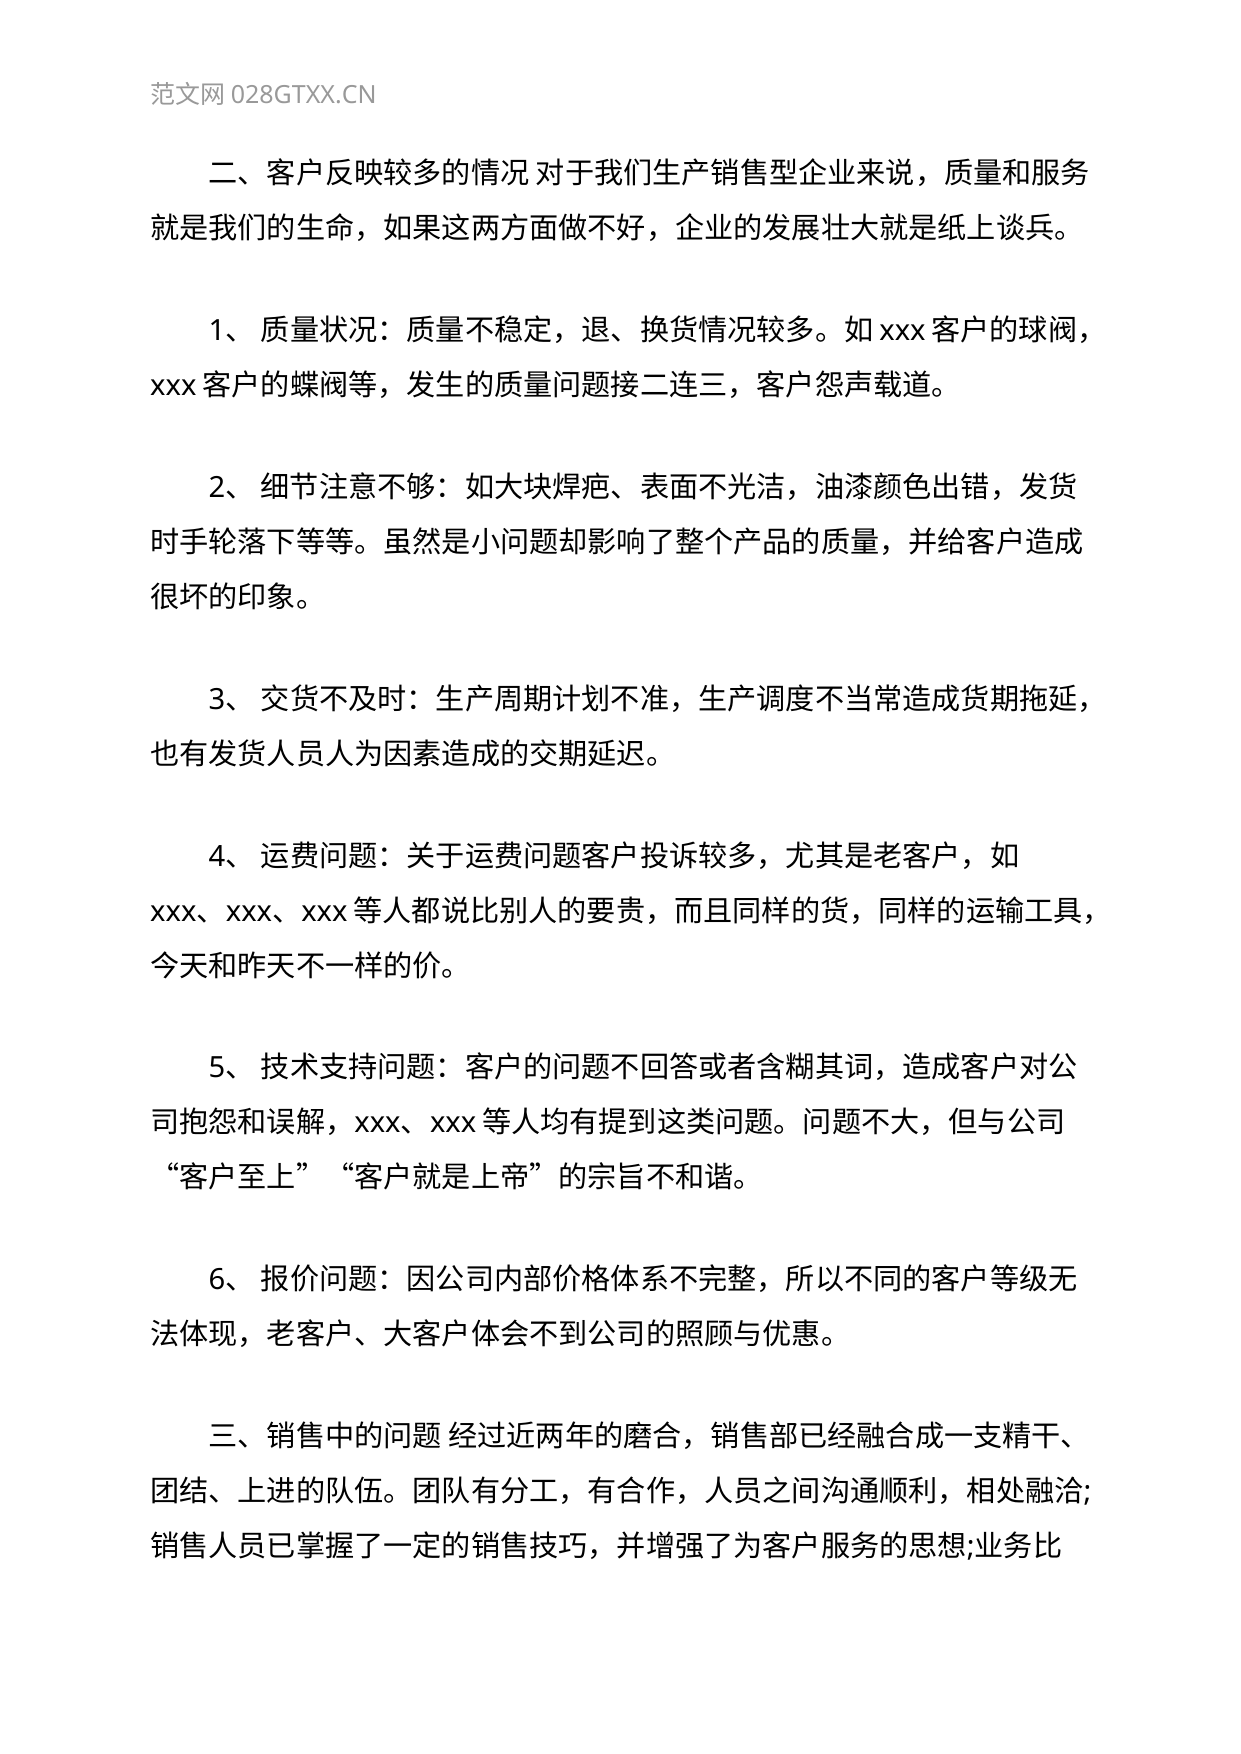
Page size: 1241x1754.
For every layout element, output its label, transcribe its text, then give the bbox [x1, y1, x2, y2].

text 6、 报价问题：因公司内部价格体系不完整，所以不同的客户等级无法体现，老客户、大客户体会不到公司的照顾与优惠。 [150, 1256, 1090, 1353]
text 5、 技术支持问题：客户的问题不回答或者含糊其词，造成客户对公司抱怨和误解，xxx、xxx等人均有提到这类问题。问题不大，但与公司“客户至上”“客户就是上帝”的宗旨不和谐。 [150, 1044, 1090, 1196]
text 4、 运费问题：关于运费问题客户投诉较多，尤其是老客户，如xxx、xxx、xxx等人都说比别人的要贵，而且同样的货，同样的运输工具，今天和昨天不一样的价。 [150, 832, 1090, 984]
text 2、 细节注意不够：如大块焊疤、表面不光洁，油漆颜色出错，发货时手轮落下等等。虽然是小问题却影响了整个产品的质量，并给客户造成很坏的印象。 [150, 464, 1090, 616]
text 1、 质量状况：质量不稳定，退、换货情况较多。如xxx客户的球阀，xxx客户的蝶阀等，发生的质量问题接二连三，客户怨声载道。 [150, 307, 1090, 404]
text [150, 1412, 1090, 1565]
text 3、 交货不及时：生产周期计划不准，生产调度不当常造成货期拖延，也有发货人员人为因素造成的交期延迟。 [150, 675, 1090, 773]
text 二、客户反映较多的情况 对于我们生产销售型企业来说，质量和服务就是我们的生命，如果这两方面做不好，企业的发展壮大就是纸上谈兵。 [150, 150, 1090, 247]
